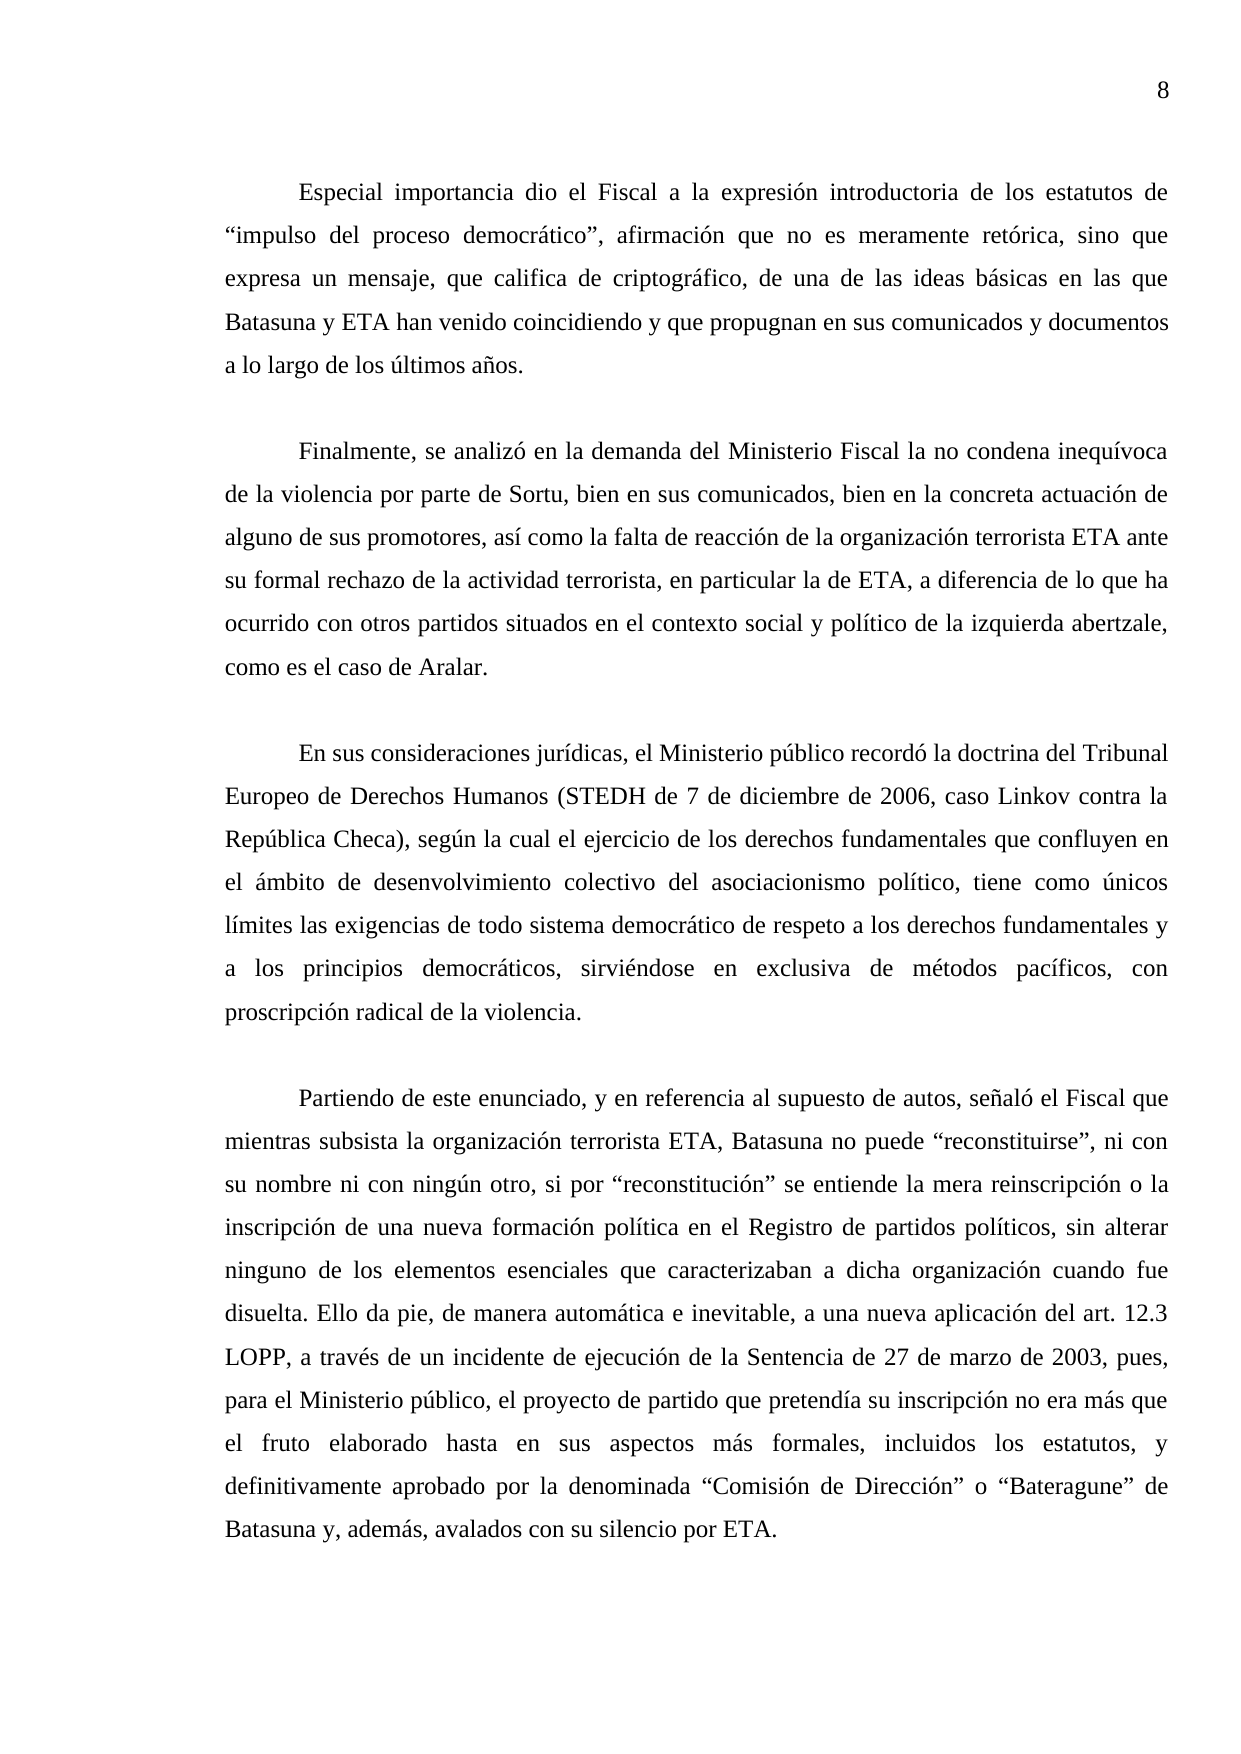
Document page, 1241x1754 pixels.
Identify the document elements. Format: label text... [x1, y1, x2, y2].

text Partiendo de este enunciado, y en referencia al supuesto de autos, señaló el Fiscal que mientras subsista la organización terrorista ETA, Batasuna no puede “reconstituirse”, ni con su nombre ni con ningún otro, si por “reconstitución” se entiende la mera reinscripción o la inscripción de una nueva formación política en el Registro de partidos políticos, sin alterar ninguno de los elementos esenciales que caracterizaban a dicha organización cuando fue disuelta. Ello da pie, de manera automática e inevitable, a una nueva aplicación del art. 12.3 LOPP, a través de un incidente de ejecución de la Sentencia de 27 de marzo de 2003, pues, para el Ministerio público, el proyecto de partido que pretendía su inscripción no era más que el fruto elaborado hasta en sus aspectos más formales, incluidos los estatutos, y definitivamente aprobado por la denominada “Comisión de Dirección” o “Bateragune” de Batasuna y, además, avalados con su silencio por ETA. [224, 1083, 1169, 1543]
text Finalmente, se analizó en la demanda del Ministerio Fiscal la no condena inequívoca de la violencia por parte de Sortu, bien en sus comunicados, bien en la concreta actuación de alguno de sus promotores, así como la falta de reacción de la organización terrorista ETA ante su formal rechazo de la actividad terrorista, en particular la de ETA, a diferencia de lo que ha ocurrido con otros partidos situados en el contexto social y político de la izquierda abertzale, como es el caso de Aralar. [224, 436, 1169, 680]
text Especial importancia dio el Fiscal a la expresión introductoria de los estatutos de “impulso del proceso democrático”, afirmación que no es meramente retórica, sino que expresa un mensaje, que califica de criptográfico, de una de las ideas básicas en las que Batasuna y ETA han venido coincidiendo y que propugnan en sus comunicados y documentos a lo largo de los últimos años. [224, 177, 1169, 378]
text En sus consideraciones jurídicas, el Ministerio público recordó la doctrina del Tribunal Europeo de Derechos Humanos (STEDH de 7 de diciembre de 2006, caso Linkov contra la República Checa), según la cual el ejercicio de los derechos fundamentales que confluyen en el ámbito de desenvolvimiento colectivo del asociacionismo político, tiene como únicos límites las exigencias de todo sistema democrático de respeto a los derechos fundamentales y a los principios democráticos, sirviéndose en exclusiva de métodos pacíficos, con proscripción radical de la violencia. [224, 738, 1169, 1025]
